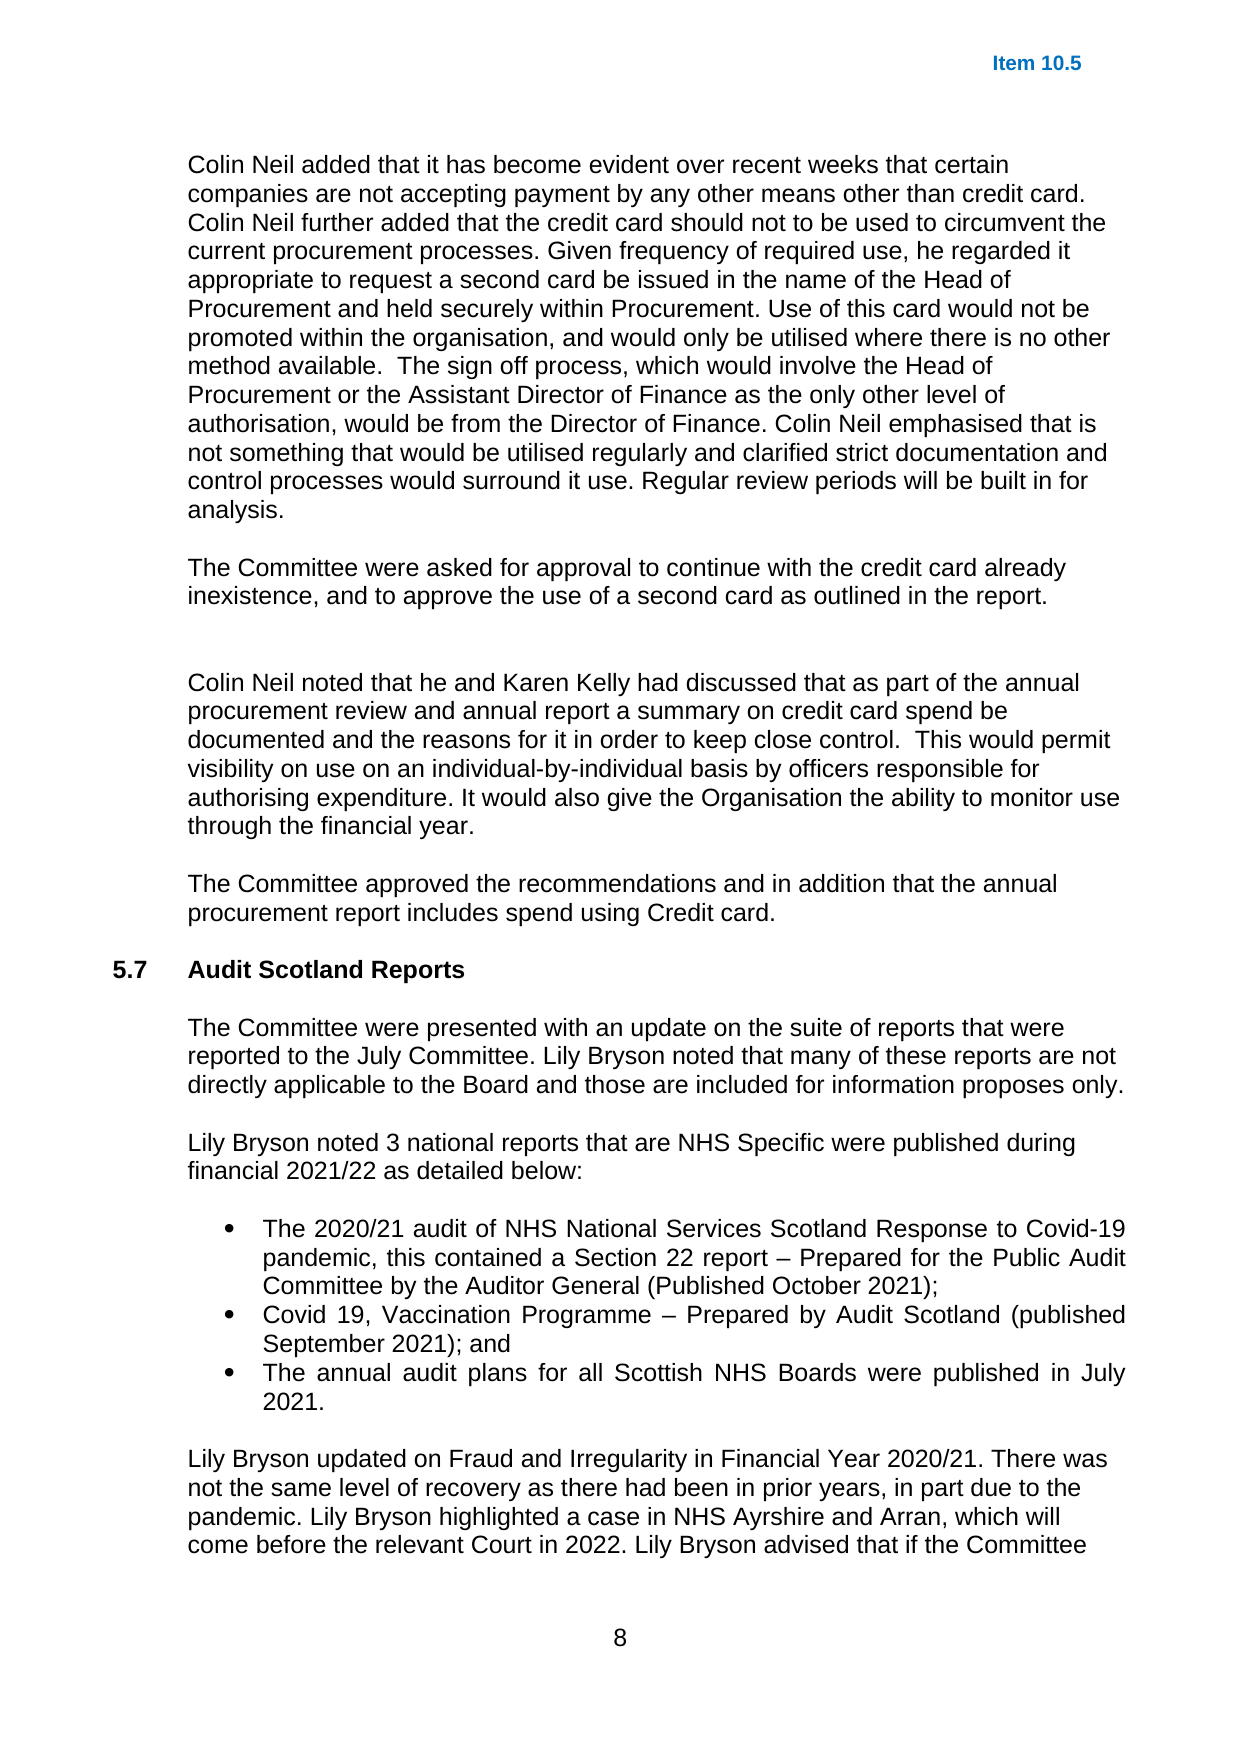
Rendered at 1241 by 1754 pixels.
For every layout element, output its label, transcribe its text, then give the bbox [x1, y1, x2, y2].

list Covid 19, Vaccination Programme – Prepared by Audit Scotland (published September 2021); and [225, 1300, 1128, 1358]
text The Committee were asked for approval to continue with the credit card already inexistence, and to approve the use of a second card as outlined in the report. [187, 552, 1128, 610]
text The Committee approved the recommendations and in addition that the annual procurement report includes spend using Credit card. [187, 869, 1128, 926]
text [187, 1444, 1128, 1559]
text Colin Neil noted that he and Karen Kelly had discussed that as part of the annual procurement review and annual report a summary on credit card spend be documented and the reasons for it in order to keep close control. This would permit visibility on use on an individual-by-individual basis by officers responsible for authorising expenditure. It would also give the Organisation the ability to monitor use through the financial year. [187, 667, 1128, 840]
text Colin Neil added that it has become evident over recent weeks that certain companies are not accepting payment by any other means other than credit card. Colin Neil further added that the credit card should not to be used to circumvent the current procurement processes. Given frequency of required use, he regarded it appropriate to request a second card be issued in the name of the Head of Procurement and held securely within Procurement. Use of this card would not be promoted within the organisation, and would only be utilised where there is no other method available. The sign off process, which would involve the Head of Procurement or the Assistant Director of Finance as the only other level of authorisation, would be from the Director of Finance. Colin Neil emphasised that is not something that would be utilised regularly and clarified strict documentation and control processes would surround it use. Regular review periods will be built in for analysis. [187, 150, 1128, 524]
list The 2020/21 audit of NHS National Services Scotland Response to Covid-19 pandemic, this contained a Section 22 report – Prepared for the Public Audit Committee by the Auditor General (Published October 2021); [225, 1214, 1128, 1300]
text The Committee were presented with an update on the suite of reports that were reported to the July Committee. Lily Bryson noted that many of these reports are not directly applicable to the Board and those are included for information proposes only. [187, 1012, 1128, 1099]
text Lily Bryson noted 3 national reports that are NHS Specific were published during financial 2021/22 as detailed below: [187, 1127, 1128, 1185]
list The annual audit plans for all Scottish NHS Boards were published in July 2021. [225, 1358, 1128, 1415]
text 5.7 Audit Scotland Reports [112, 955, 1128, 984]
